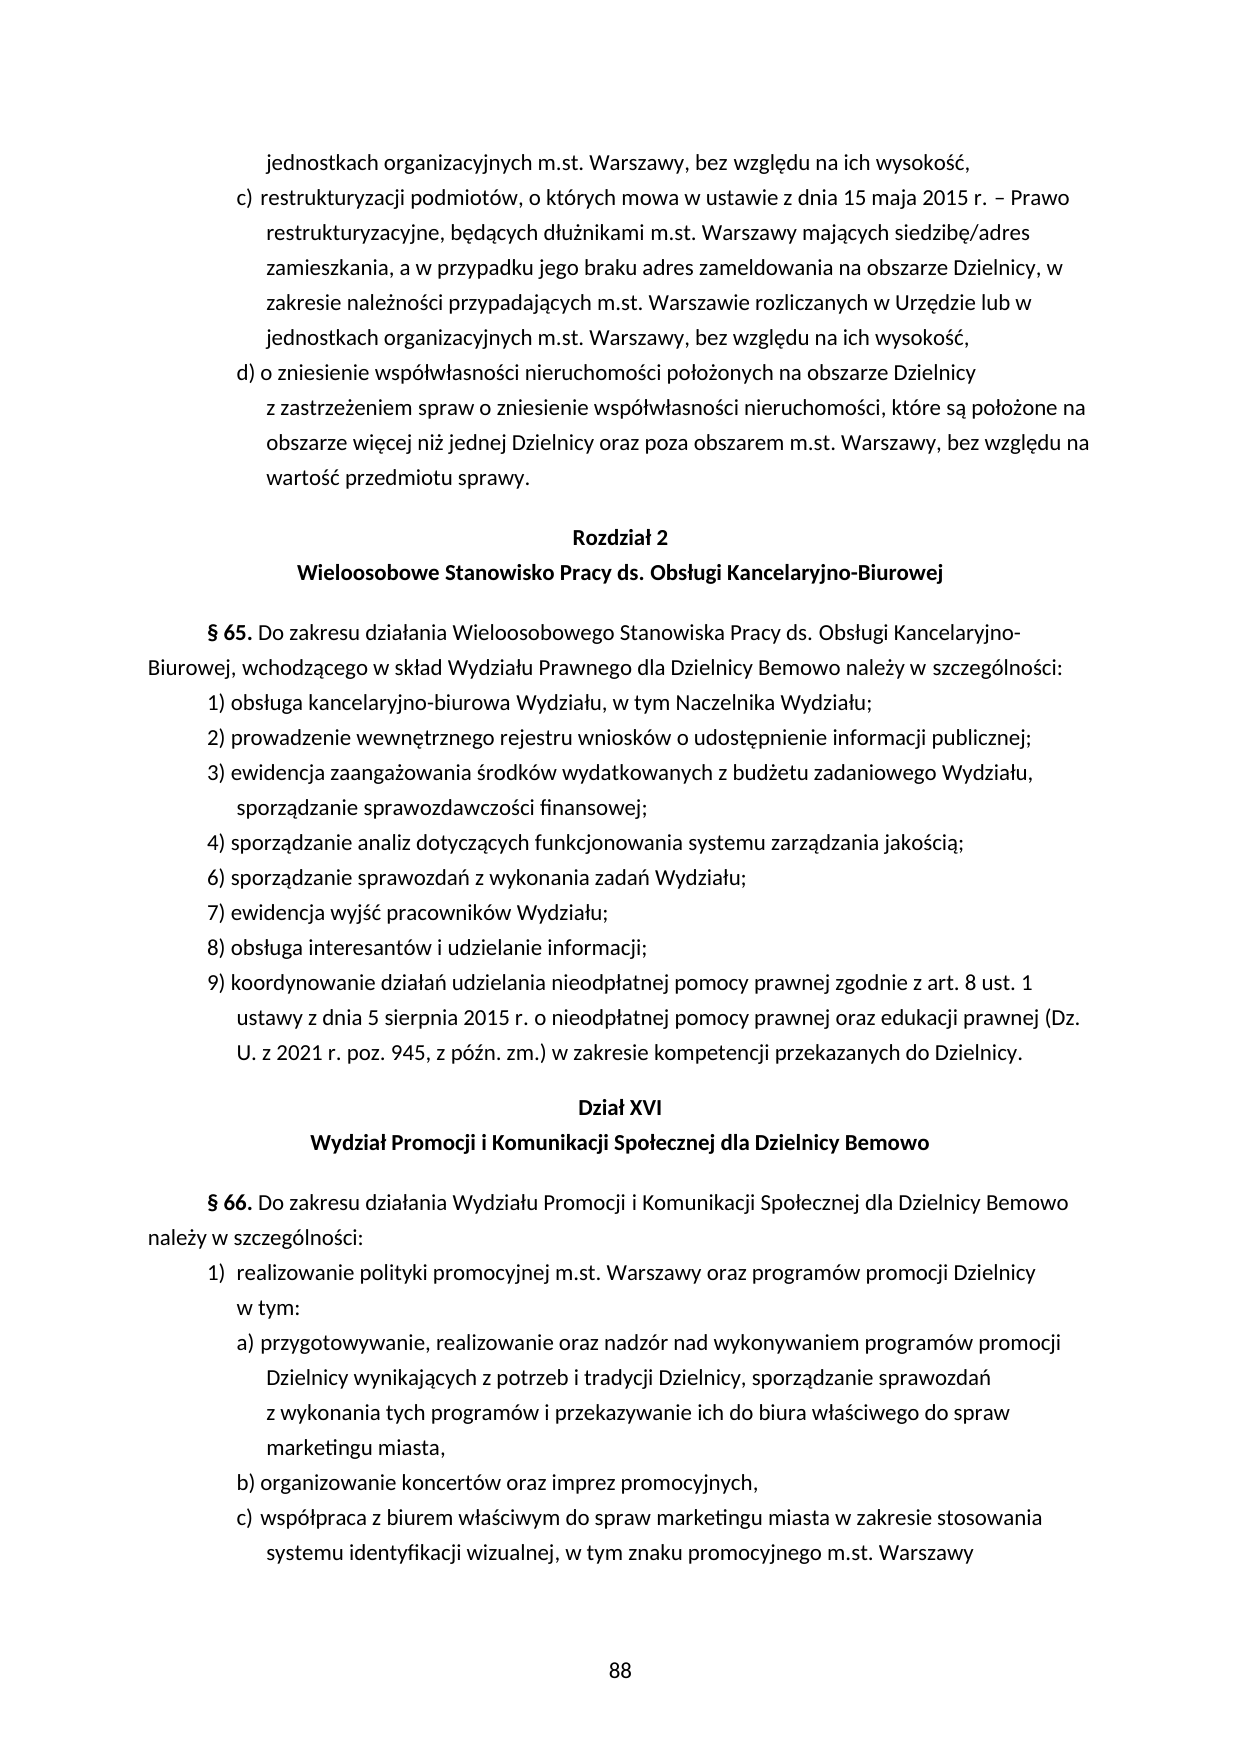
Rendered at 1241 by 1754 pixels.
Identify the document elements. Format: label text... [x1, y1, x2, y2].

text 9) koordynowanie działań udzielania nieodpłatnej pomocy prawnej zgodnie z art. 8 ust. 1 ustawy z dnia 5 sierpnia 2015 r. o nieodpłatnej pomocy prawnej oraz edukacji prawnej (Dz. U. z 2021 r. poz. 945, z późn. zm.) w zakresie kompetencji przekazanych do Dzielnicy. [207, 968, 1092, 1066]
text § 65. Do zakresu działania Wieloosobowego Stanowiska Pracy ds. Obsługi Kancelaryjno-Biurowej, wchodzącego w skład Wydziału Prawnego dla Dzielnicy Bemowo należy w szczególności: [148, 618, 1092, 681]
text 1) obsługa kancelaryjno-biurowa Wydziału, w tym Naczelnika Wydziału; [207, 688, 1092, 716]
text § 66. Do zakresu działania Wydziału Promocji i Komunikacji Społecznej dla Dzielnicy Bemowo należy w szczególności: [148, 1188, 1092, 1252]
list realizowanie polityki promocyjnej m.st. Warszawy oraz programów promocji Dzielnicy w tym: [207, 1258, 1092, 1322]
list organizowanie koncertów oraz imprez promocyjnych, [236, 1468, 1092, 1497]
list o zniesienie współwłasności nieruchomości położonych na obszarze Dzielnicy z zastrzeżeniem spraw o zniesienie współwłasności nieruchomości, które są położone na obszarze więcej niż jednej Dzielnicy oraz poza obszarem m.st. Warszawy, bez względu na wartość przedmiotu sprawy. [236, 358, 1092, 491]
text 4) sporządzanie analiz dotyczących funkcjonowania systemu zarządzania jakością; [207, 828, 1092, 856]
list przygotowywanie, realizowanie oraz nadzór nad wykonywaniem programów promocji Dzielnicy wynikających z potrzeb i tradycji Dzielnicy, sporządzanie sprawozdań z wykonania tych programów i przekazywanie ich do biura właściwego do spraw marketingu miasta, [236, 1328, 1092, 1462]
text 7) ewidencja wyjść pracowników Wydziału; [207, 898, 1092, 926]
text Wieloosobowe Stanowisko Pracy ds. Obsługi Kancelaryjno-Biurowej [148, 558, 1092, 586]
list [236, 148, 1092, 176]
text 6) sporządzanie sprawozdań z wykonania zadań Wydziału; [207, 863, 1092, 891]
text 2) prowadzenie wewnętrznego rejestru wniosków o udostępnienie informacji publicznej; [207, 723, 1092, 751]
text 8) obsługa interesantów i udzielanie informacji; [207, 933, 1092, 961]
text Wydział Promocji i Komunikacji Społecznej dla Dzielnicy Bemowo [148, 1128, 1092, 1157]
list restrukturyzacji podmiotów, o których mowa w ustawie z dnia 15 maja 2015 r. – Prawo restrukturyzacyjne, będących dłużnikami m.st. Warszawy mających siedzibę/adres zamieszkania, a w przypadku jego braku adres zameldowania na obszarze Dzielnicy, w zakresie należności przypadających m.st. Warszawie rozliczanych w Urzędzie lub w jednostkach organizacyjnych m.st. Warszawy, bez względu na ich wysokość, [236, 183, 1092, 351]
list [236, 1503, 1092, 1567]
text Dział XVI [148, 1093, 1092, 1122]
text Rozdział 2 [148, 523, 1092, 551]
text 3) ewidencja zaangażowania środków wydatkowanych z budżetu zadaniowego Wydziału, sporządzanie sprawozdawczości finansowej; [207, 758, 1092, 821]
